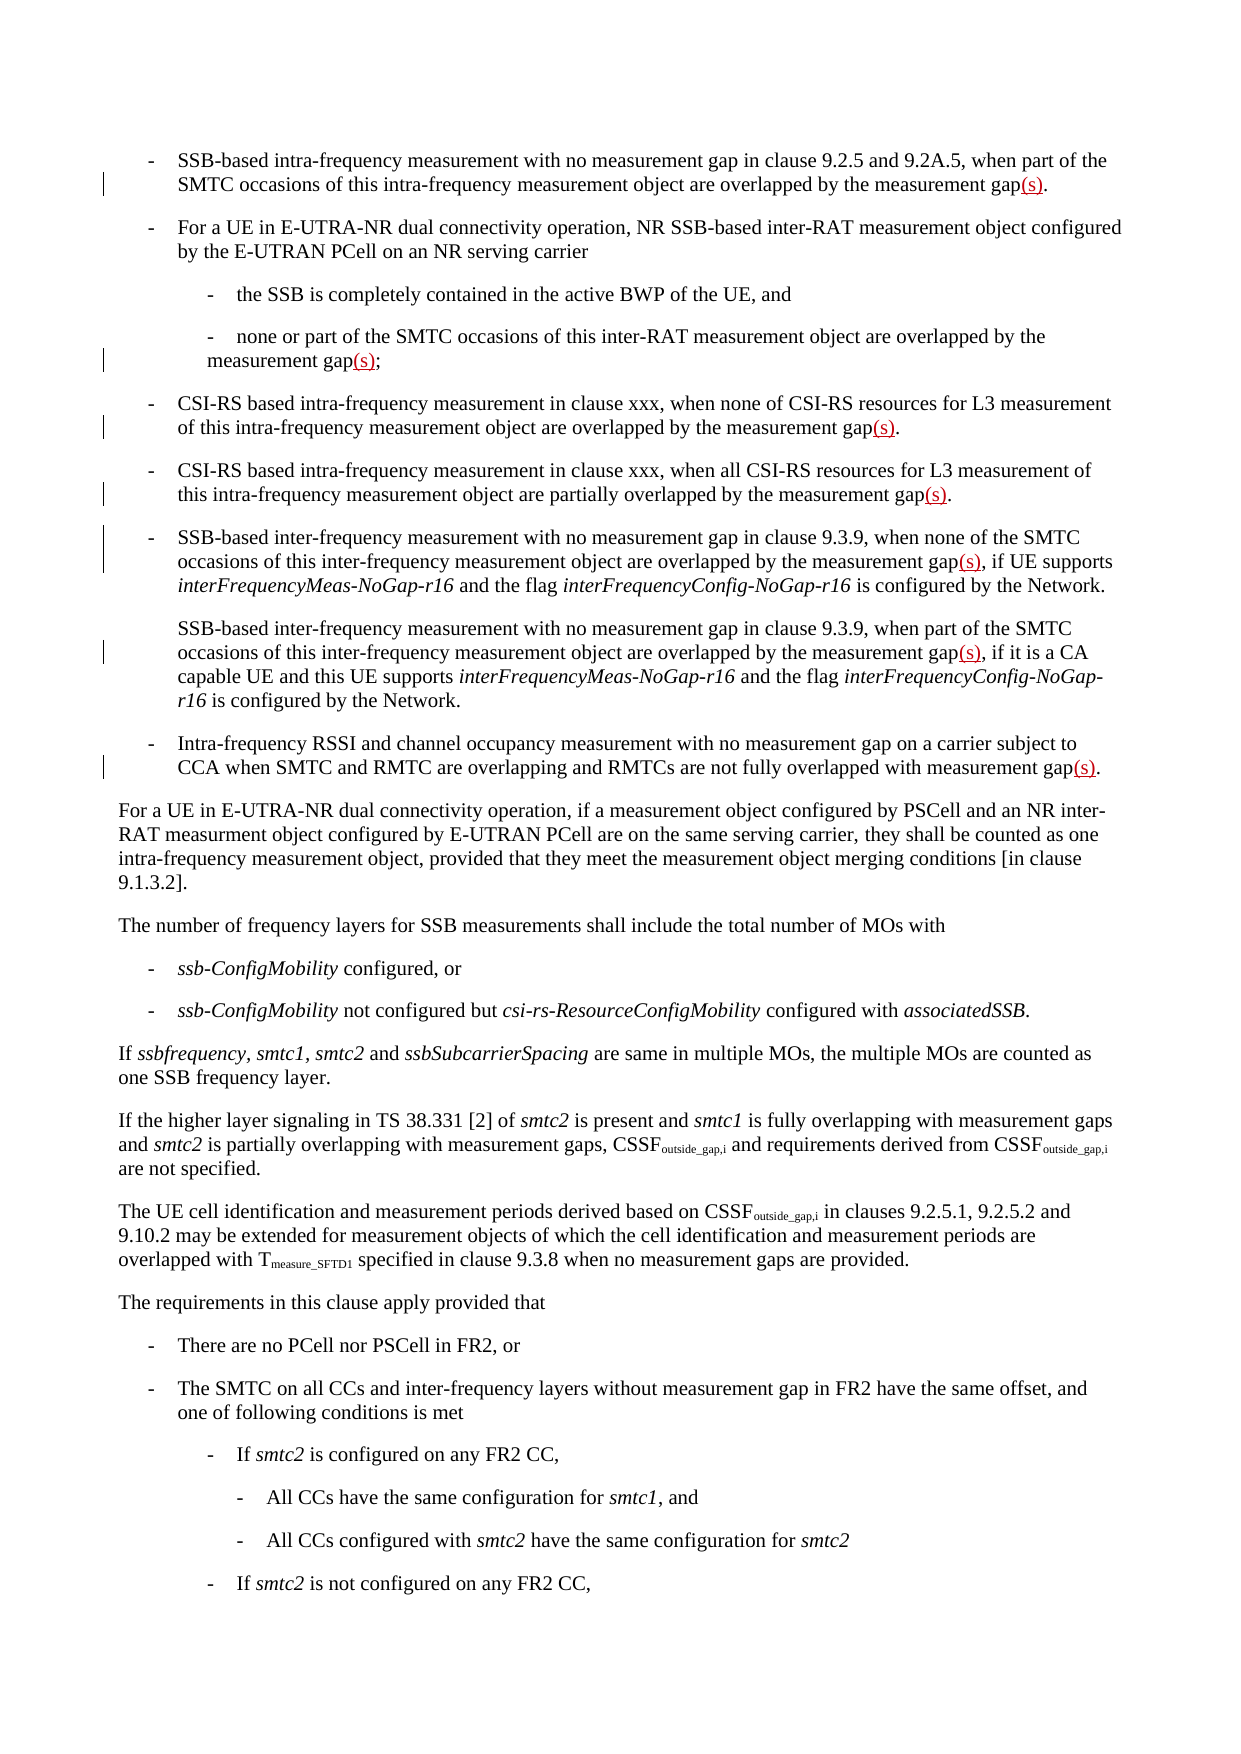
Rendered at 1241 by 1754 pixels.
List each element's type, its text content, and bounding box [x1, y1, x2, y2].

text SSB-based inter-frequency measurement with no measurement gap in clause 9.3.9, when part of the SMTC occasions of this inter-frequency measurement object are overlapped by the measurement gap, if it is a CA capable UE and this UE supports interFrequencyMeas-NoGap-r16 and the flag interFrequencyConfig-NoGap-r16 is configured by the Network. [148, 616, 1122, 712]
text - If smtc2 is configured on any FR2 CC, [207, 1442, 1122, 1466]
text - The SMTC on all CCs and inter-frequency layers without measurement gap in FR2 have the same offset, and one of following conditions is met [148, 1376, 1122, 1424]
text If ssbfrequency, smtc1, smtc2 and ssbSubcarrierSpacing are same in multiple MOs, the multiple MOs are counted as one SSB frequency layer. [118, 1041, 1122, 1089]
text - All CCs configured with smtc2 have the same configuration for smtc2 [236, 1528, 1122, 1552]
text The UE cell identification and measurement periods derived based on CSSFoutside_gap,i in clauses 9.2.5.1, 9.2.5.2 and 9.10.2 may be extended for measurement objects of which the cell identification and measurement periods are overlapped with Tmeasure_SFTD1 specified in clause 9.3.8 when no measurement gaps are provided. [118, 1199, 1122, 1271]
text - ssb-ConfigMobility configured, or [148, 956, 1122, 979]
text - none or part of the SMTC occasions of this inter-RAT measurement object are overlapped by the measurement gap; [207, 324, 1122, 372]
text - All CCs have the same configuration for smtc1, and [236, 1485, 1122, 1509]
text - CSI-RS based intra-frequency measurement in clause xxx, when all CSI-RS resources for L3 measurement of this intra-frequency measurement object are partially overlapped by the measurement gap. [148, 458, 1122, 506]
text - Intra-frequency RSSI and channel occupancy measurement with no measurement gap on a carrier subject to CCA when SMTC and RMTC are overlapping and RMTCs are not fully overlapped with measurement gap. [148, 731, 1122, 779]
text If the higher layer signaling in TS 38.331 [2] of smtc2 is present and smtc1 is fully overlapping with measurement gaps and smtc2 is partially overlapping with measurement gaps, CSSFoutside_gap,i and requirements derived from CSSFoutside_gap,i are not specified. [118, 1108, 1122, 1180]
text - There are no PCell nor PSCell in FR2, or [148, 1333, 1122, 1357]
text - SSB-based inter-frequency measurement with no measurement gap in clause 9.3.9, when none of the SMTC occasions of this inter-frequency measurement object are overlapped by the measurement gap, if UE supports interFrequencyMeas-NoGap-r16 and the flag interFrequencyConfig-NoGap-r16 is configured by the Network. [148, 525, 1122, 597]
text The requirements in this clause apply provided that [118, 1290, 1122, 1314]
text - If smtc2 is not configured on any FR2 CC, [207, 1571, 1122, 1595]
text - ssb-ConfigMobility not configured but csi-rs-ResourceConfigMobility configured with associatedSSB. [148, 998, 1122, 1022]
text - For a UE in E-UTRA-NR dual connectivity operation, NR SSB-based inter-RAT measurement object configured by the E-UTRAN PCell on an NR serving carrier [148, 214, 1122, 263]
text - the SSB is completely contained in the active BWP of the UE, and [207, 281, 1122, 306]
text - SSB-based intra-frequency measurement with no measurement gap in clause 9.2.5 and 9.2A.5, when part of the SMTC occasions of this intra-frequency measurement object are overlapped by the measurement gap. [148, 148, 1122, 196]
text The number of frequency layers for SSB measurements shall include the total number of MOs with [118, 913, 1122, 937]
text - CSI-RS based intra-frequency measurement in clause xxx, when none of CSI-RS resources for L3 measurement of this intra-frequency measurement object are overlapped by the measurement gap. [148, 391, 1122, 439]
text For a UE in E-UTRA-NR dual connectivity operation, if a measurement object configured by PSCell and an NR inter-RAT measurment object configured by E-UTRAN PCell are on the same serving carrier, they shall be counted as one intra-frequency measurement object, provided that they meet the measurement object merging conditions [in clause 9.1.3.2]. [118, 798, 1122, 894]
